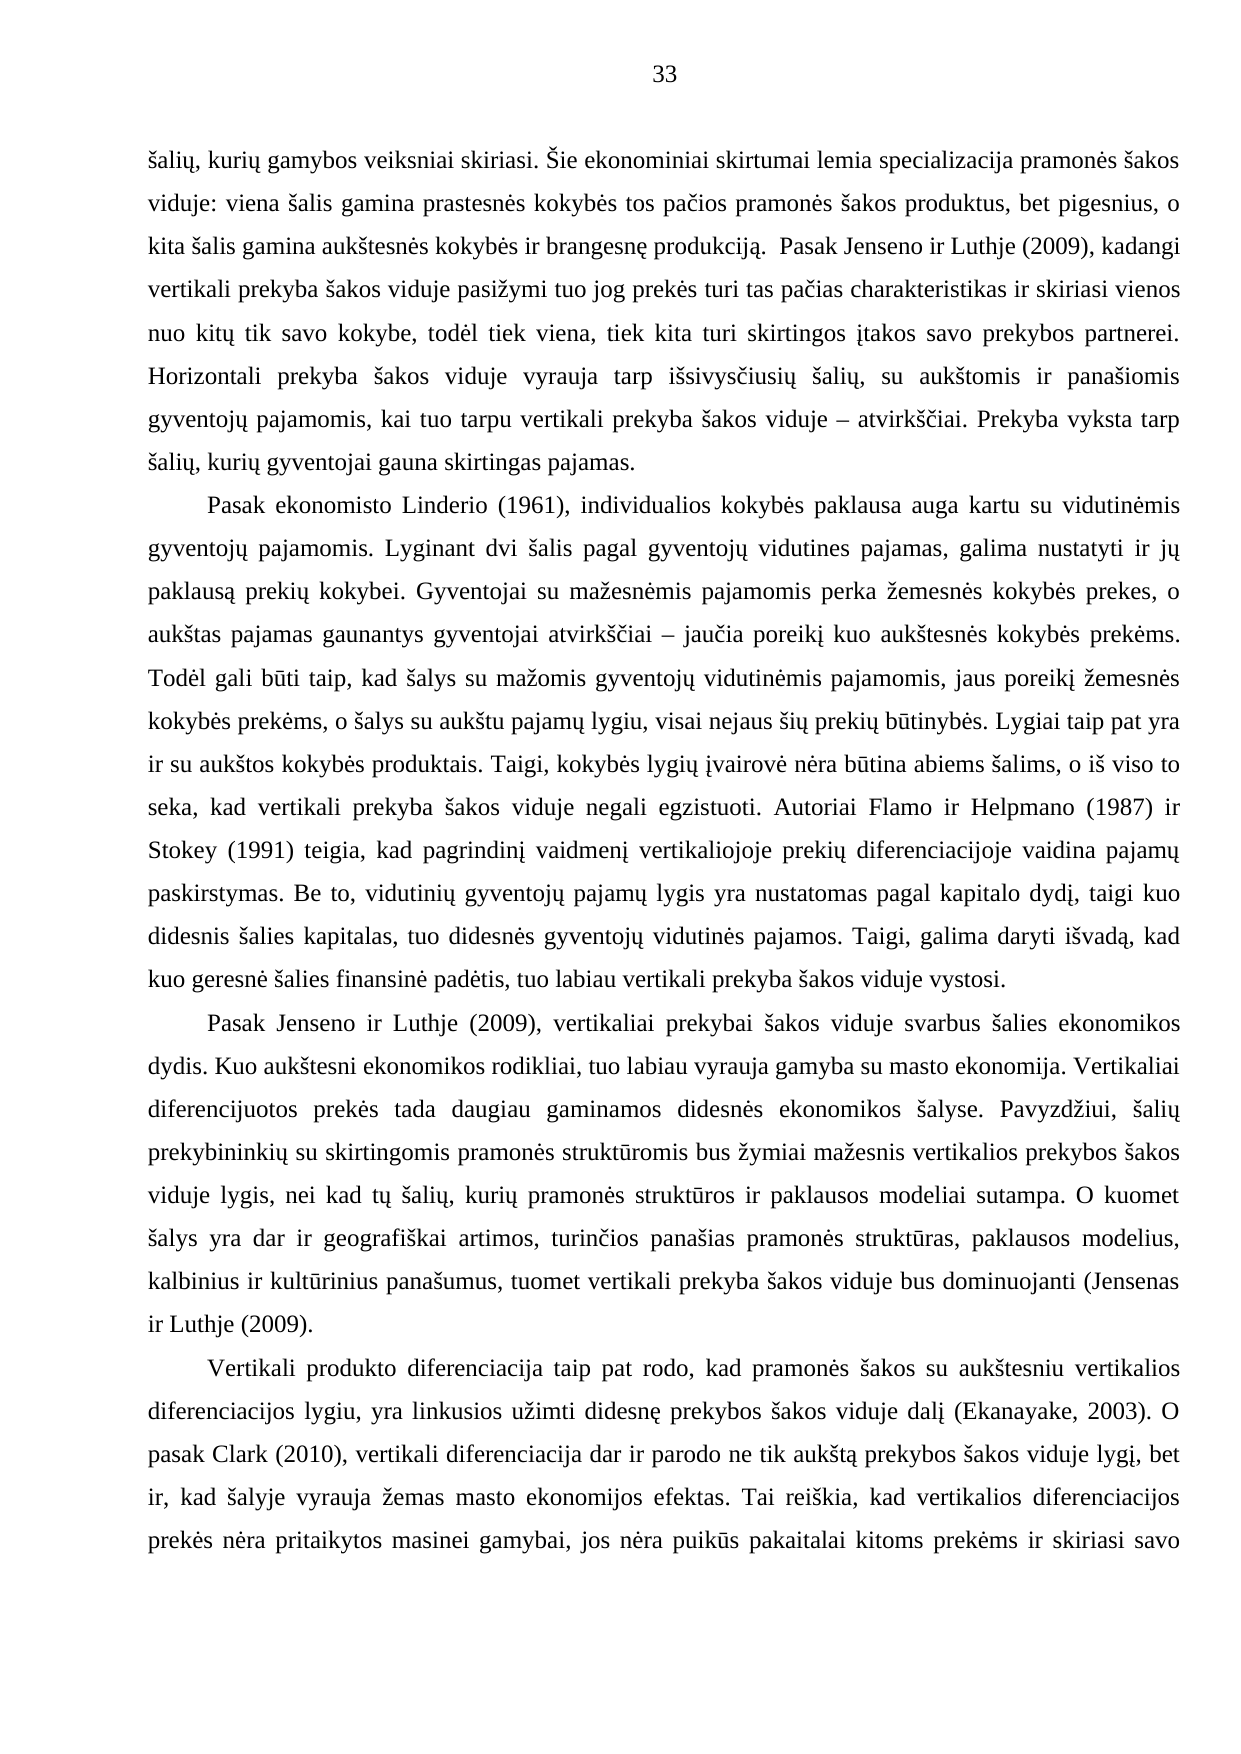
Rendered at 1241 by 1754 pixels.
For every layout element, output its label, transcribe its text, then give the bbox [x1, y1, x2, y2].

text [148, 1353, 1181, 1554]
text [148, 145, 1181, 476]
text Pasak Jenseno ir Luthje (2009), vertikaliai prekybai šakos viduje svarbus šalies ekonomikos dydis. Kuo aukštesni ekonomikos rodikliai, tuo labiau vyrauja gamyba su masto ekonomija. Vertikaliai diferencijuotos prekės tada daugiau gaminamos didesnės ekonomikos šalyse. Pavyzdžiui, šalių prekybininkių su skirtingomis pramonės struktūromis bus žymiai mažesnis vertikalios prekybos šakos viduje lygis, nei kad tų šalių, kurių pramonės struktūros ir paklausos modeliai sutampa. O kuomet šalys yra dar ir geografiškai artimos, turinčios panašias pramonės struktūras, paklausos modelius, kalbinius ir kultūrinius panašumus, tuomet vertikali prekyba šakos viduje bus dominuojanti (Jensenas ir Luthje (2009). [148, 1008, 1181, 1338]
text Pasak ekonomisto Linderio (1961), individualios kokybės paklausa auga kartu su vidutinėmis gyventojų pajamomis. Lyginant dvi šalis pagal gyventojų vidutines pajamas, galima nustatyti ir jų paklausą prekių kokybei. Gyventojai su mažesnėmis pajamomis perka žemesnės kokybės prekes, o aukštas pajamas gaunantys gyventojai atvirkščiai – jaučia poreikį kuo aukštesnės kokybės prekėms. Todėl gali būti taip, kad šalys su mažomis gyventojų vidutinėmis pajamomis, jaus poreikį žemesnės kokybės prekėms, o šalys su aukštu pajamų lygiu, visai nejaus šių prekių būtinybės. Lygiai taip pat yra ir su aukštos kokybės produktais. Taigi, kokybės lygių įvairovė nėra būtina abiems šalims, o iš viso to seka, kad vertikali prekyba šakos viduje negali egzistuoti. Autoriai Flamo ir Helpmano (1987) ir Stokey (1991) teigia, kad pagrindinį vaidmenį vertikaliojoje prekių diferenciacijoje vaidina pajamų paskirstymas. Be to, vidutinių gyventojų pajamų lygis yra nustatomas pagal kapitalo dydį, taigi kuo didesnis šalies kapitalas, tuo didesnės gyventojų vidutinės pajamos. Taigi, galima daryti išvadą, kad kuo geresnė šalies finansinė padėtis, tuo labiau vertikali prekyba šakos viduje vystosi. [148, 490, 1181, 993]
